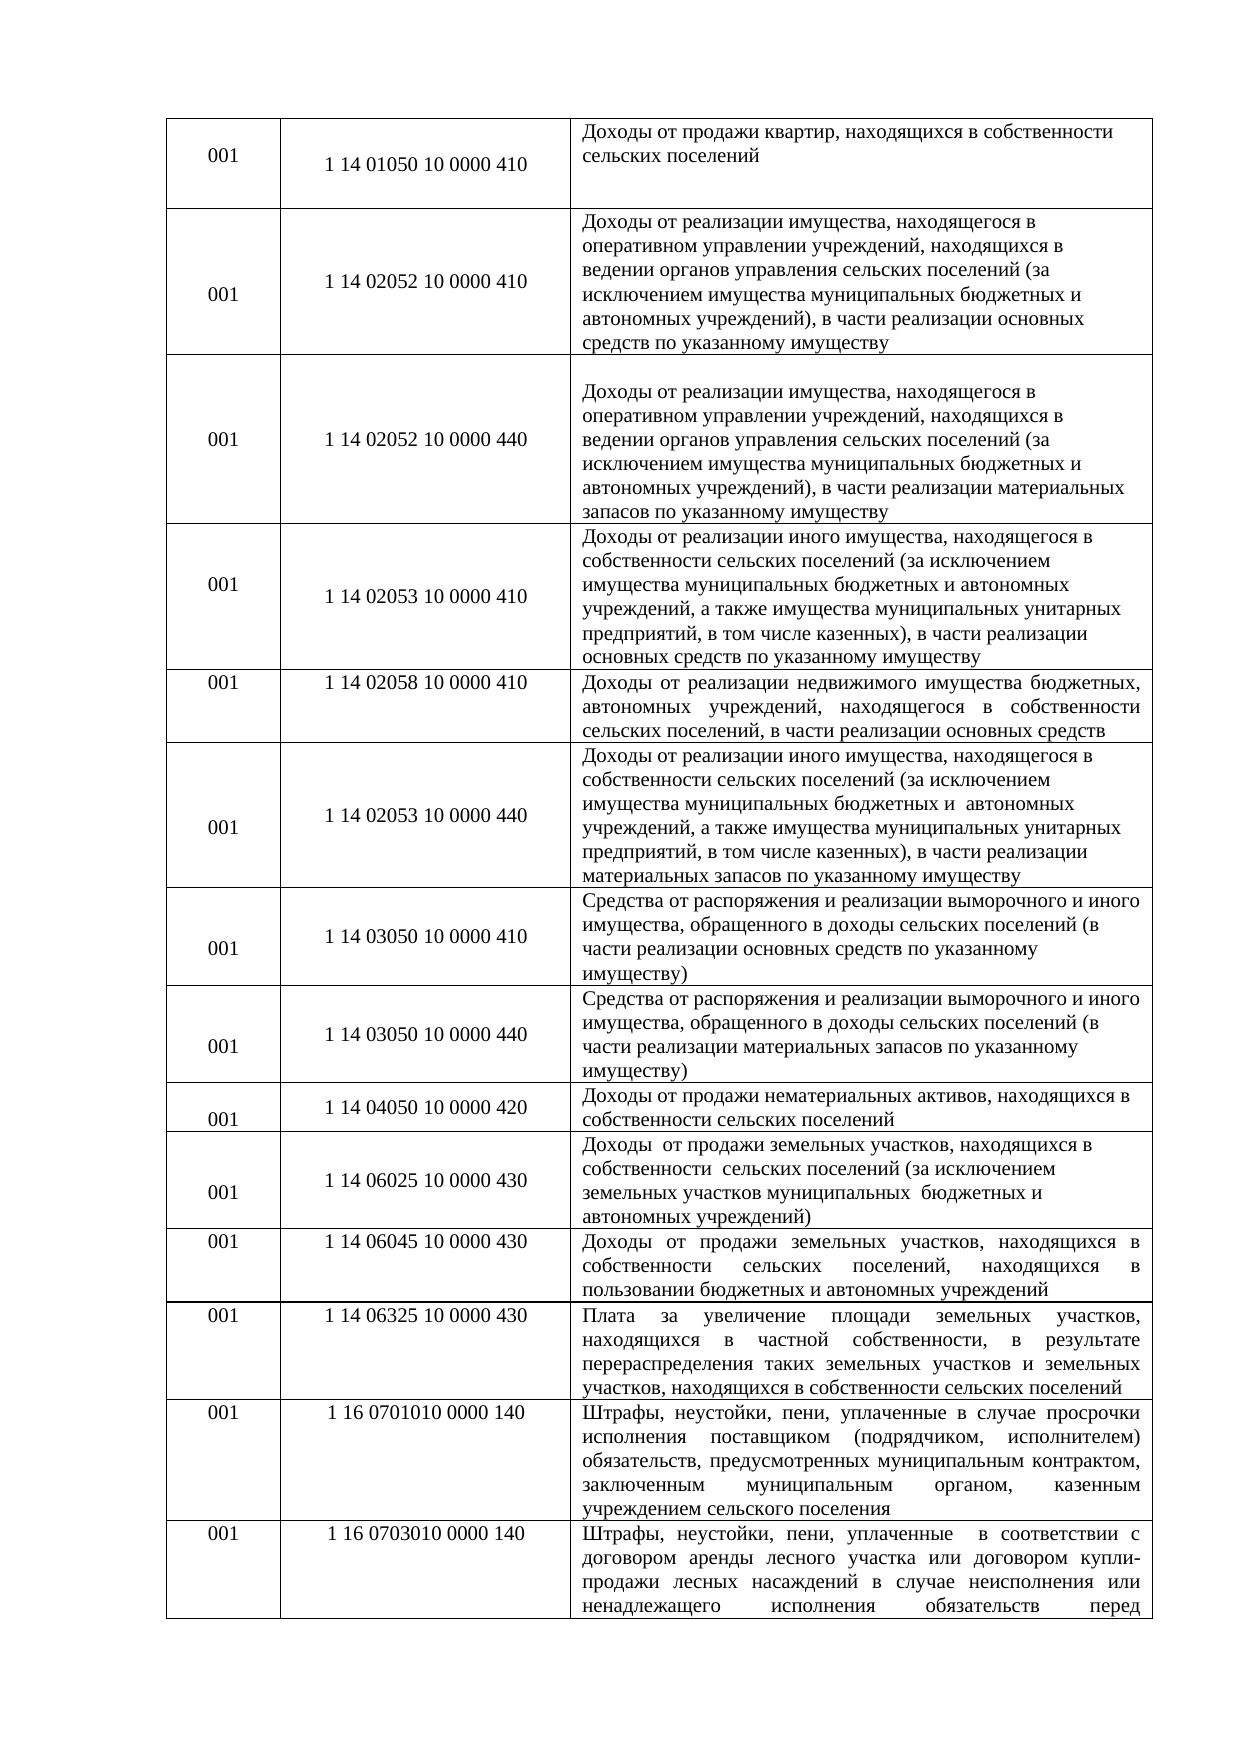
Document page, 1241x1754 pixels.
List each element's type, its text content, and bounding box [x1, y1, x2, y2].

table_cell 1 14 06025 10 0000 430 [281, 1132, 570, 1228]
table_cell Доходы от реализации имущества, находящегося в оперативном управлении учреждений, находящихся в ведении органов управления сельских поселений (за исключением имущества муниципальных бюджетных и автономных учреждений), в части реализации материальных запасов по указанному имуществу [571, 355, 1152, 523]
table_cell 1 14 02058 10 0000 410 [281, 670, 570, 742]
table_cell Доходы от продажи земельных участков, находящихся в собственности сельских поселений (за исключением земельных участков муниципальных бюджетных и автономных учреждений) [571, 1132, 1152, 1228]
table_cell Средства от распоряжения и реализации выморочного и иного имущества, обращенного в доходы сельских поселений (в части реализации основных средств по указанному имуществу) [571, 888, 1152, 984]
table_cell 1 16 0701010 0000 140 [281, 1400, 570, 1520]
table_cell 001 [167, 888, 280, 984]
table_cell Плата за увеличение площади земельных участков, находящихся в частной собственности, в результате перераспределения таких земельных участков и земельных участков, находящихся в собственности сельских поселений [571, 1303, 1152, 1399]
table_cell Доходы от продажи нематериальных активов, находящихся в собственности сельских поселений [571, 1083, 1152, 1131]
table_cell Доходы от продажи земельных участков, находящихся в собственности сельских поселений, находящихся в пользовании бюджетных и автономных учреждений [571, 1229, 1152, 1301]
table_cell Доходы от реализации иного имущества, находящегося в собственности сельских поселений (за исключением имущества муниципальных бюджетных и автономных учреждений, а также имущества муниципальных унитарных предприятий, в том числе казенных), в части реализации материальных запасов по указанному имуществу [571, 743, 1152, 887]
table_cell 001 [167, 355, 280, 523]
table_cell Доходы от реализации иного имущества, находящегося в собственности сельских поселений (за исключением имущества муниципальных бюджетных и автономных учреждений, а также имущества муниципальных унитарных предприятий, в том числе казенных), в части реализации основных средств по указанному имуществу [571, 524, 1152, 668]
table_cell 001 [167, 1400, 280, 1520]
table_cell 1 14 02052 10 0000 440 [281, 355, 570, 523]
table_cell Средства от распоряжения и реализации выморочного и иного имущества, обращенного в доходы сельских поселений (в части реализации материальных запасов по указанному имуществу) [571, 986, 1152, 1082]
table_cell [281, 1521, 570, 1617]
table_cell 001 [167, 743, 280, 887]
table_cell 1 14 04050 10 0000 420 [281, 1083, 570, 1131]
table_cell Доходы от реализации недвижимого имущества бюджетных, автономных учреждений, находящегося в собственности сельских поселений, в части реализации основных средств [571, 670, 1152, 742]
table_cell Доходы от реализации имущества, находящегося в оперативном управлении учреждений, находящихся в ведении органов управления сельских поселений (за исключением имущества муниципальных бюджетных и автономных учреждений), в части реализации основных средств по указанному имуществу [571, 209, 1152, 354]
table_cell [571, 1521, 1152, 1617]
table_cell 001 [167, 209, 280, 354]
table_cell 1 14 03050 10 0000 410 [281, 888, 570, 984]
table_cell 001 [167, 1083, 280, 1131]
table_cell 1 14 06325 10 0000 430 [281, 1303, 570, 1399]
table_cell 1 14 02053 10 0000 410 [281, 524, 570, 668]
table_cell 1 14 02052 10 0000 410 [281, 209, 570, 354]
table_cell 001 [167, 1229, 280, 1301]
table_cell 001 [167, 670, 280, 742]
table_cell 1 14 06045 10 0000 430 [281, 1229, 570, 1301]
table_cell 001 [167, 1521, 280, 1617]
table_cell 1 14 03050 10 0000 440 [281, 986, 570, 1082]
table_cell Доходы от продажи квартир, находящихся в собственности сельских поселений [571, 119, 1152, 208]
table_cell 001 [167, 1132, 280, 1228]
table_cell Штрафы, неустойки, пени, уплаченные в случае просрочки исполнения поставщиком (подрядчиком, исполнителем) обязательств, предусмотренных муниципальным контрактом, заключенным муниципальным органом, казенным учреждением сельского поселения [571, 1400, 1152, 1520]
table_cell 001 [167, 524, 280, 668]
table_cell 001 [167, 986, 280, 1082]
table_cell 1 14 01050 10 0000 410 [281, 119, 570, 208]
table_cell 1 14 02053 10 0000 440 [281, 743, 570, 887]
table_cell 001 [167, 1303, 280, 1399]
table_cell 001 [167, 119, 280, 208]
